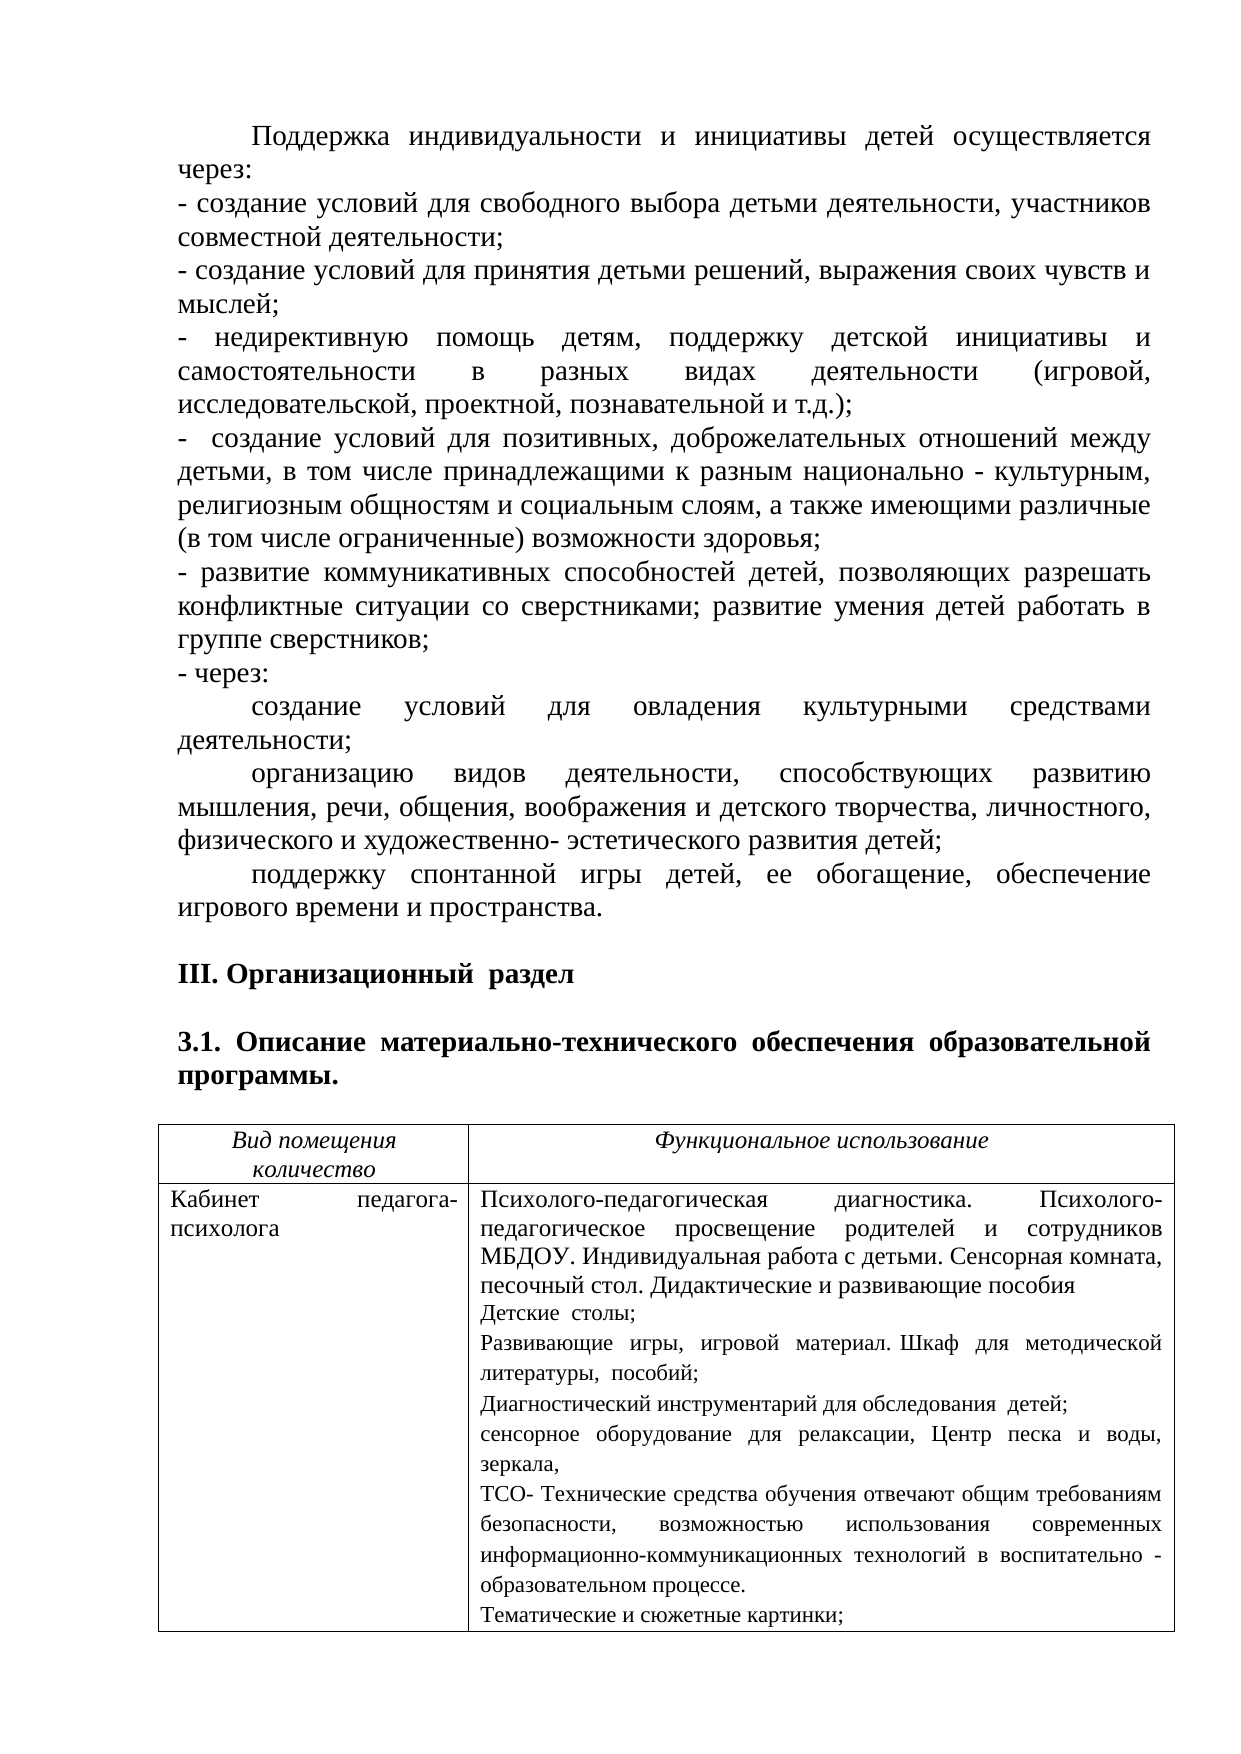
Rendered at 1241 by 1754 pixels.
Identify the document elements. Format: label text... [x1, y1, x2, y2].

text - через: [177, 655, 1152, 688]
text - недирективную помощь детям, поддержку детской инициативы и самостоятельности в разных видах деятельности (игровой, исследовательской, проектной, познавательной и т.д.); [177, 319, 1152, 420]
text Поддержка индивидуальности и инициативы детей осуществляется через: [177, 118, 1152, 185]
text - создание условий для принятия детьми решений, выражения своих чувств и мыслей; [177, 252, 1152, 319]
text III. Организационный раздел [177, 957, 1152, 990]
table_header Вид помещения количество [159, 1125, 468, 1183]
text 3.1. Описание материально-технического обеспечения образовательной программы. [177, 1024, 1152, 1091]
text - создание условий для свободного выбора детьми деятельности, участников совместной деятельности; [177, 185, 1152, 252]
text - создание условий для позитивных, доброжелательных отношений между детьми, в том числе принадлежащими к разным национально - культурным, религиозным общностям и социальным слоям, а также имеющими различные (в том числе ограниченные) возможности здоровья; [177, 420, 1152, 554]
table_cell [469, 1184, 1174, 1631]
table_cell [159, 1184, 468, 1631]
text организацию видов деятельности, способствующих развитию мышления, речи, общения, воображения и детского творчества, личностного, физического и художественно- эстетического развития детей; [177, 755, 1152, 856]
text создание условий для овладения культурными средствами деятельности; [177, 688, 1152, 755]
text - развитие коммуникативных способностей детей, позволяющих разрешать конфликтные ситуации со сверстниками; развитие умения детей работать в группе сверстников; [177, 554, 1152, 655]
table_header Функциональное использование [469, 1125, 1174, 1183]
text поддержку спонтанной игры детей, ее обогащение, обеспечение игрового времени и пространства. [177, 856, 1152, 923]
